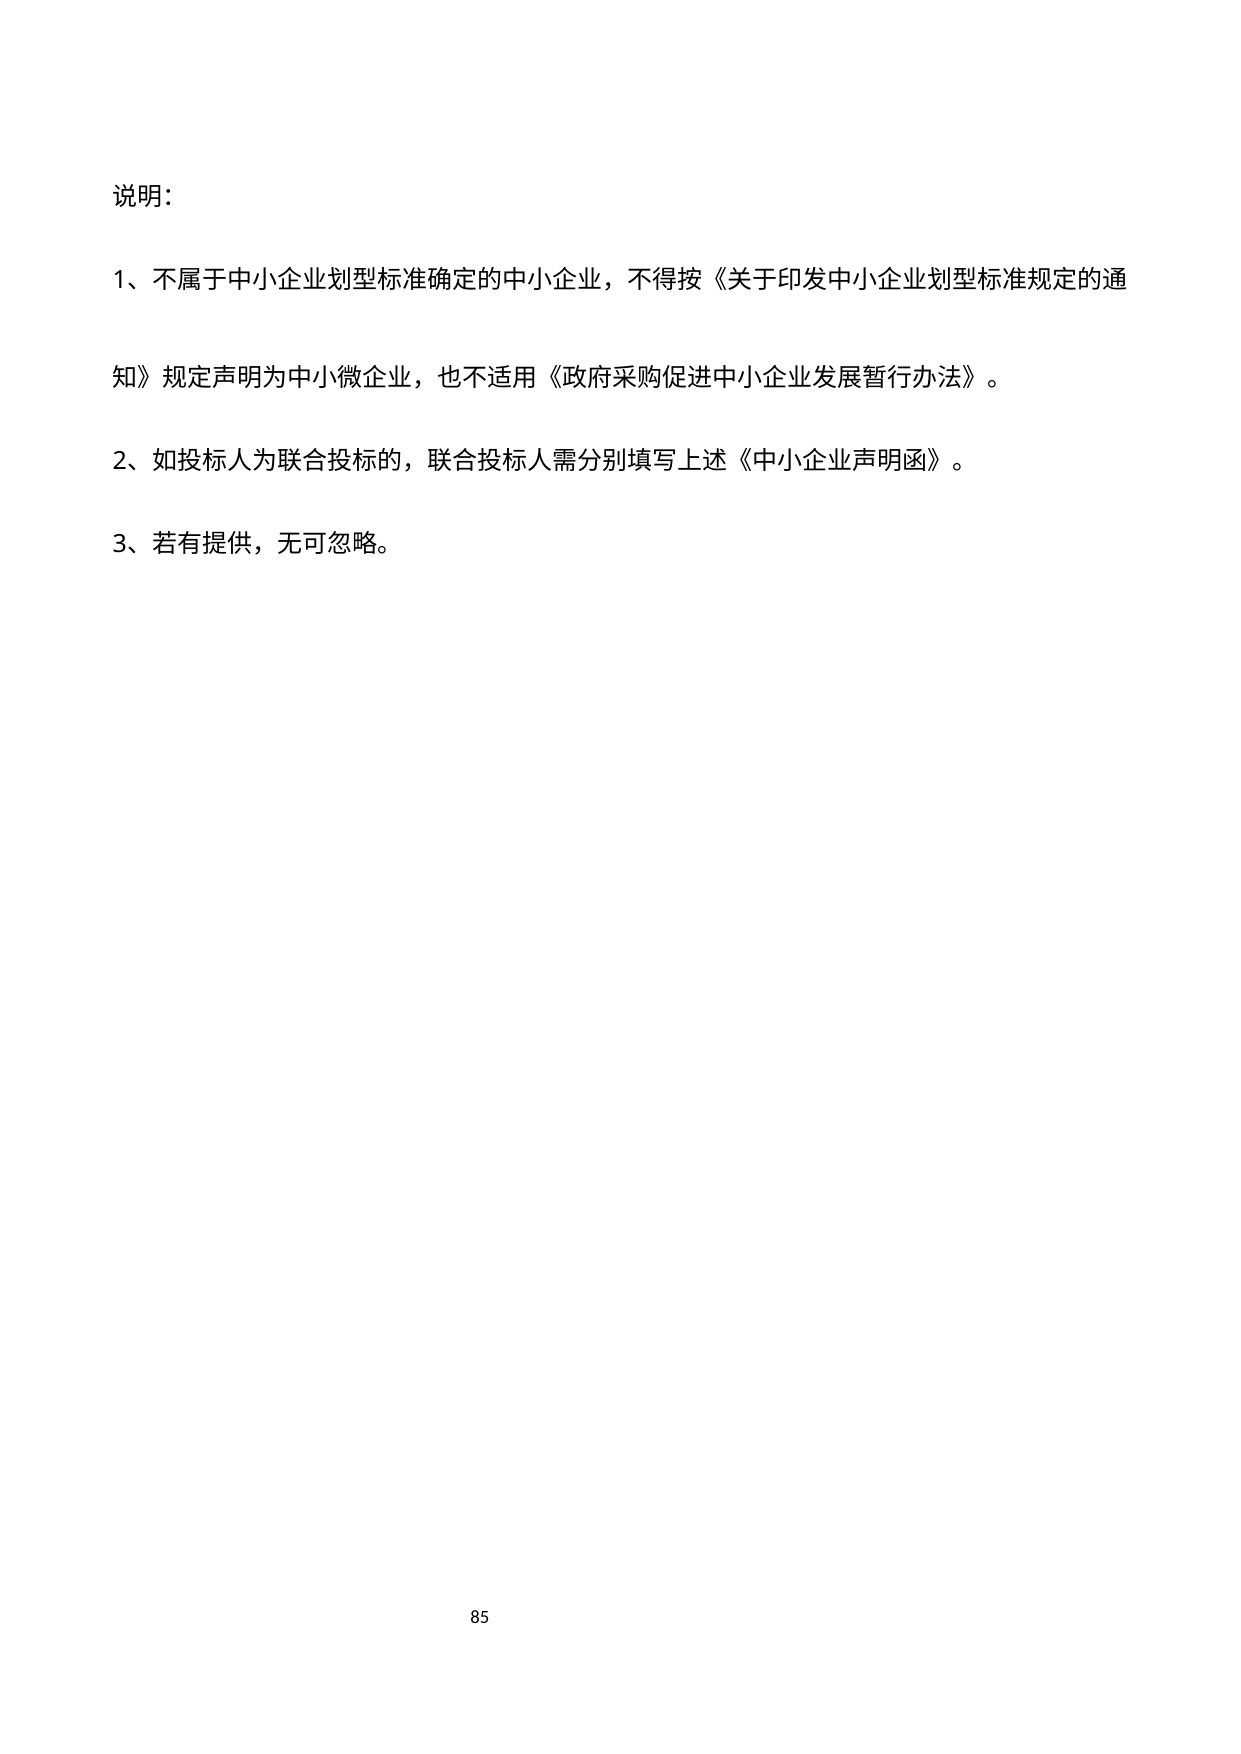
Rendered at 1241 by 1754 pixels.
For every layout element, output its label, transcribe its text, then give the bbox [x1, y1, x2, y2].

text 说明： [112, 162, 1128, 227]
text 3、若有提供，无可忽略。 [112, 509, 1128, 574]
text 2、如投标人为联合投标的，联合投标人需分别填写上述《中小企业声明函》。 [112, 426, 1128, 491]
text 1、不属于中小企业划型标准确定的中小企业，不得按《关于印发中小企业划型标准规定的通知》规定声明为中小微企业，也不适用《政府采购促进中小企业发展暂行办法》。 [112, 245, 1128, 408]
